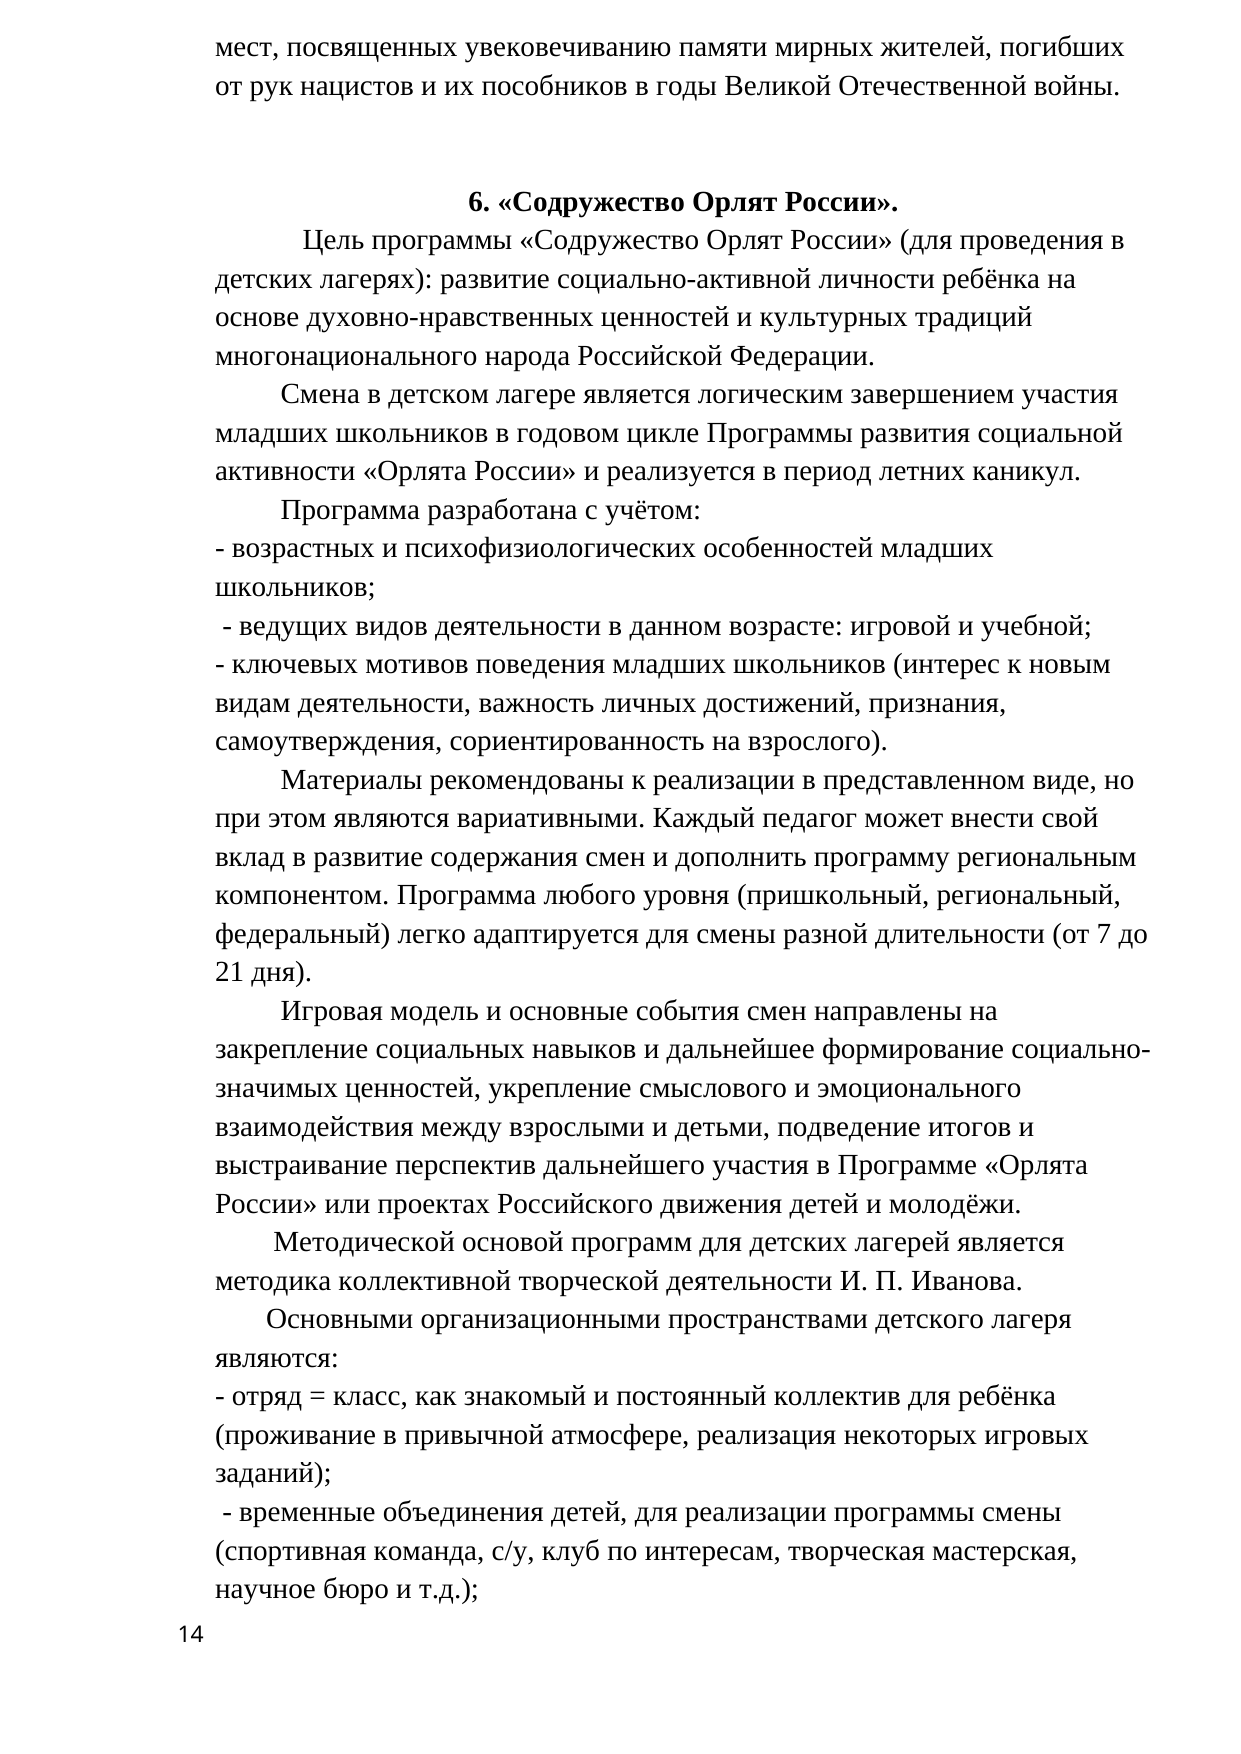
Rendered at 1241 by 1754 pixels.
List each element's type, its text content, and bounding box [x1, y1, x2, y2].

list Игровая модель и основные события смен направлены на закрепление социальных навыков и дальнейшее формирование социально-значимых ценностей, укрепление смыслового и эмоционального взаимодействия между взрослыми и детьми, подведение итогов и выстраивание перспектив дальнейшего участия в Программе «Орлята России» или проектах Российского движения детей и молодёжи. [215, 993, 1152, 1219]
list - возрастных и психофизиологических особенностей младших школьников; [215, 531, 1152, 603]
list Цель программы «Содружество Орлят России» (для проведения в детских лагерях): развитие социально-активной личности ребёнка на основе духовно-нравственных ценностей и культурных традиций многонационального народа Российской Федерации. [215, 222, 1152, 371]
list 6. «Содружество Орлят России». [215, 184, 1152, 217]
list Смена в детском лагере является логическим завершением участия младших школьников в годовом цикле Программы развития социальной активности «Орлята России» и реализуется в период летних каникул. [215, 376, 1152, 487]
list Основными организационными пространствами детского лагеря являются: [215, 1301, 1152, 1373]
list Методической основой программ для детских лагерей является методика коллективной творческой деятельности И. П. Иванова. [215, 1224, 1152, 1296]
list - ведущих видов деятельности в данном возрасте: игровой и учебной; [215, 608, 1152, 641]
list Программа разработана с учётом: [215, 492, 1152, 526]
list - ключевых мотивов поведения младших школьников (интерес к новым видам деятельности, важность личных достижений, признания, самоутверждения, сориентированность на взрослого). [215, 646, 1152, 757]
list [215, 29, 1152, 102]
list - временные объединения детей, для реализации программы смены (спортивная команда, с/у, клуб по интересам, творческая мастерская, научное бюро и т.д.); [215, 1494, 1152, 1605]
list - отряд = класс, как знакомый и постоянный коллектив для ребёнка (проживание в привычной атмосфере, реализация некоторых игровых заданий); [215, 1378, 1152, 1489]
list Материалы рекомендованы к реализации в представленном виде, но при этом являются вариативными. Каждый педагог может внести свой вклад в развитие содержания смен и дополнить программу региональным компонентом. Программа любого уровня (пришкольный, региональный, федеральный) легко адаптируется для смены разной длительности (от 7 до 21 дня). [215, 762, 1152, 988]
